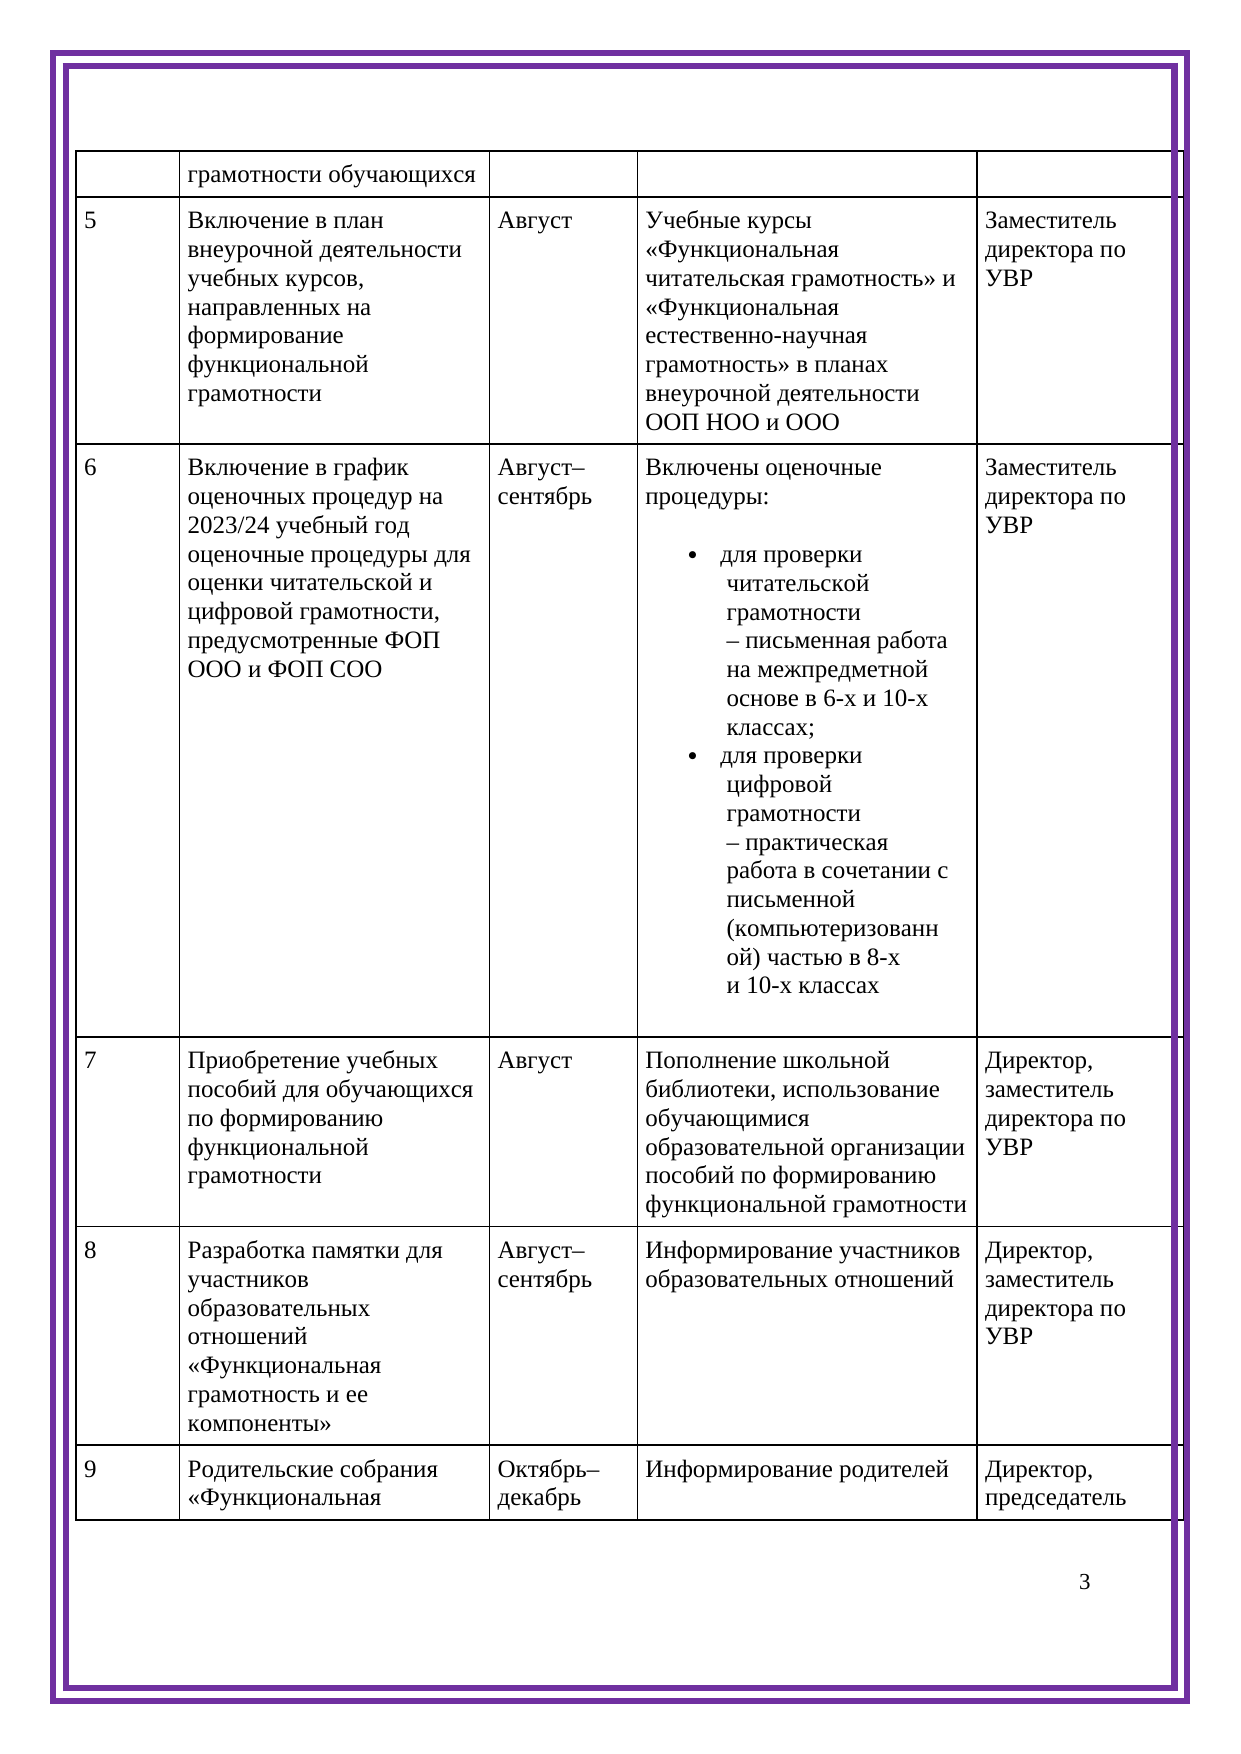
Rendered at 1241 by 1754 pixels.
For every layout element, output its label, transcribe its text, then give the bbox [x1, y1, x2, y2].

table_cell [638, 1475, 976, 1519]
table_cell Информирование участников образовательных отношений [638, 1256, 976, 1473]
table_cell Август–сентябрь [490, 473, 637, 1065]
table_cell Заместитель директора по УВР [978, 226, 1171, 472]
table_cell Включение в график оценочных процедур на 2023/24 учебный год оценочные процедуры для оценки читательской и цифровой грамотности, предусмотренные ФОП ООО и ФОП СОО [180, 473, 489, 1065]
table_cell Август [490, 152, 637, 225]
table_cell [638, 152, 976, 225]
table_cell 6 [77, 473, 179, 1065]
table_cell Разработка памятки для участников образовательных отношений «Функциональная грамотность и ее компоненты» [180, 1256, 489, 1473]
table_cell Учебные курсы «Функциональная читательская грамотность» и «Функциональная естественно-научная грамотность» в планах внеурочной деятельности ООП НОО и ООО [638, 226, 976, 472]
table_cell Заместитель директора по УВР [978, 473, 1171, 1065]
table_cell Пополнение школьной библиотеки, использование обучающимися образовательной организации пособий по формированию функциональной грамотности [638, 1067, 976, 1254]
table_cell 9 [77, 1475, 179, 1519]
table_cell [180, 152, 489, 225]
table_cell Директор, заместитель директора по УВР [978, 1256, 1171, 1473]
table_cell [978, 152, 1171, 225]
table_cell Октябрь–декабрь [490, 1475, 637, 1519]
table_cell 8 [77, 1256, 179, 1473]
table_cell 7 [77, 1067, 179, 1254]
table_cell Включены оценочные процедуры: для проверки читательской грамотности – письменная работа на межпредметной основе в 6-х и 10-х классах; для проверки цифровой грамотности – практическая работа в сочетании с письменной (компьютеризованной) частью в 8-х и 10-х классах [638, 473, 976, 1065]
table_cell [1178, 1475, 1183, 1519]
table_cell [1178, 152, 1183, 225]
table_cell 5 [77, 226, 179, 472]
table_cell Включение в план внеурочной деятельности учебных курсов, направленных на формирование функциональной грамотности [180, 226, 489, 472]
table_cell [978, 1475, 1171, 1519]
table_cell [180, 1475, 489, 1519]
table_cell Август [490, 226, 637, 472]
table_cell Приобретение учебных пособий для обучающихся по формированию функциональной грамотности [180, 1067, 489, 1254]
table_cell Август [490, 1067, 637, 1254]
table_cell 4 [77, 152, 179, 225]
table_cell Директор, заместитель директора по УВР [978, 1067, 1171, 1254]
table_cell Август–сентябрь [490, 1256, 637, 1473]
